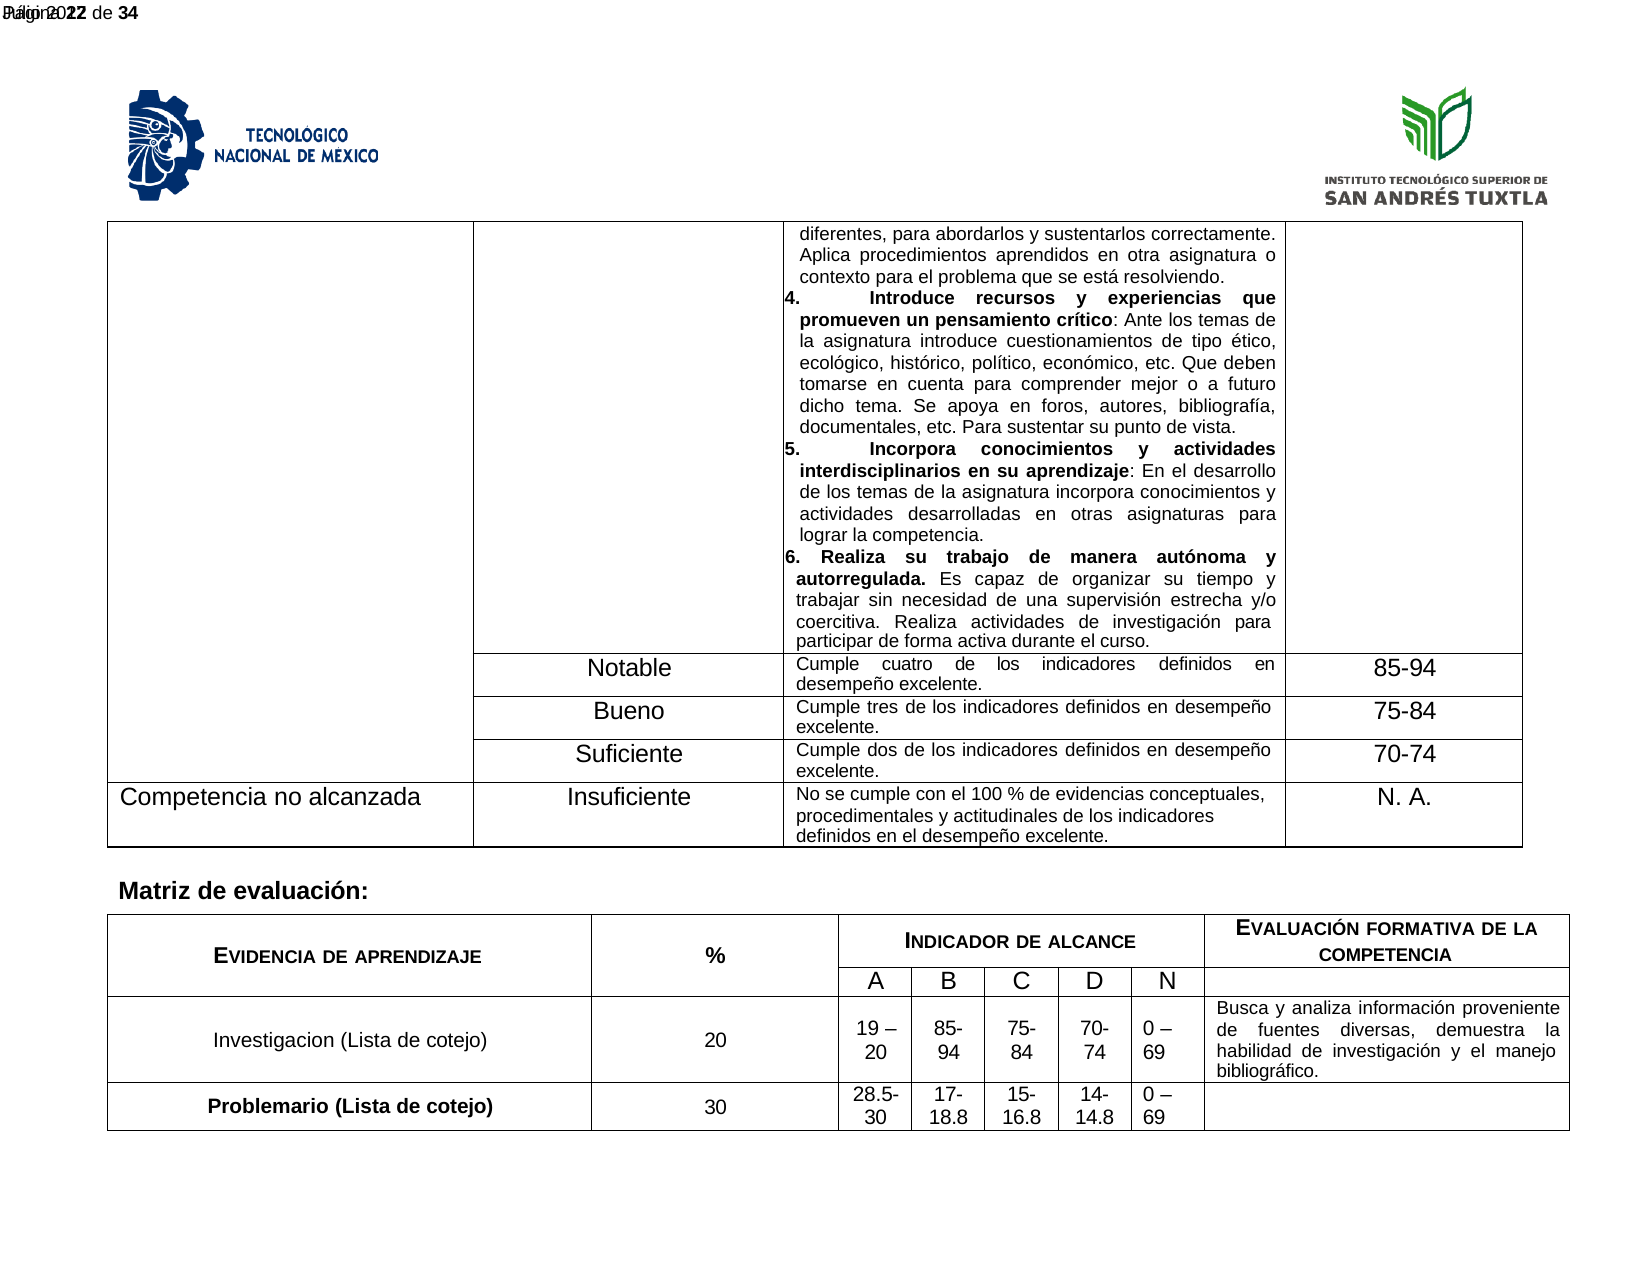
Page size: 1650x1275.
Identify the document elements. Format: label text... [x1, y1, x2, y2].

table_cell Cumple tres de los indicadores definidos en desempeño excelente. [784, 697, 1285, 739]
table_header Evidencia de aprendizaje [108, 915, 591, 996]
table_header Indicador de alcance [839, 915, 1204, 967]
table_cell 19 – 20 [839, 997, 911, 1082]
table_cell 70-74 [1286, 740, 1522, 782]
table_header % [592, 915, 838, 996]
table_cell Cumple cuatro de los indicadores definidos en desempeño excelente. [784, 654, 1285, 696]
table_cell 30 [592, 1083, 838, 1130]
table_cell [1205, 1083, 1569, 1130]
table_cell C [985, 968, 1058, 996]
table_cell 17- 18.8 [912, 1083, 984, 1130]
table_header Evaluación formativa de la competencia [1205, 915, 1569, 967]
table_cell 0 – 69 [1132, 997, 1204, 1082]
table_cell 70- 74 [1059, 997, 1131, 1082]
table_cell 28.5- 30 [839, 1083, 911, 1130]
table_cell 20 [592, 997, 838, 1082]
table_cell 85- 94 [912, 997, 984, 1082]
table_cell Bueno [474, 697, 783, 739]
table_cell 75- 84 [985, 997, 1058, 1082]
table_cell Competencia no alcanzada [108, 783, 473, 846]
text Matriz de evaluación: [118, 876, 1581, 904]
table_cell Suficiente [474, 740, 783, 782]
table_cell N [1132, 968, 1204, 996]
table_cell Insuficiente [474, 783, 783, 846]
table_cell B [912, 968, 984, 996]
table_cell [1205, 968, 1569, 996]
table_cell 75-84 [1286, 697, 1522, 739]
table_cell A [839, 968, 911, 996]
table_cell 15- 16.8 [985, 1083, 1058, 1130]
table_cell 14- 14.8 [1059, 1083, 1131, 1130]
table_cell Notable [474, 654, 783, 696]
picture [127, 90, 378, 201]
table_header [474, 222, 783, 653]
table_header diferentes, para abordarlos y sustentarlos correctamente. Aplica procedimientos aprendidos en otra asignatura o contexto para el problema que se está resolviendo. Introduce recursos y experiencias que promueven un pensamiento crítico: Ante los temas de la asignatura introduce cuestionamientos de tipo ético, ecológico, histórico, político, económico, etc. Que deben tomarse en cuenta para comprender mejor o a futuro dicho tema. Se apoya en foros, autores, bibliografía, documentales, etc. Para sustentar su punto de vista. Incorpora conocimientos y actividades interdisciplinarios en su aprendizaje: En el desarrollo de los temas de la asignatura incorpora conocimientos y actividades desarrolladas en otras asignaturas para lograr la competencia. Realiza su trabajo de manera autónoma y autorregulada. Es capaz de organizar su tiempo y trabajar sin necesidad de una supervisión estrecha y/o coercitiva. Realiza actividades de investigación para participar de forma activa durante el curso. [784, 222, 1285, 653]
picture [1325, 86, 1548, 205]
table_cell Problemario (Lista de cotejo) [108, 1083, 591, 1130]
table_cell Cumple dos de los indicadores definidos en desempeño excelente. [784, 740, 1285, 782]
table_cell 85-94 [1286, 654, 1522, 696]
table_cell 0 – 69 [1132, 1083, 1204, 1130]
table_cell Busca y analiza información proveniente de fuentes diversas, demuestra la habilidad de investigación y el manejo bibliográfico. [1205, 997, 1569, 1082]
table_header [108, 222, 473, 782]
table_cell D [1059, 968, 1131, 996]
table_cell No se cumple con el 100 % de evidencias conceptuales, procedimentales y actitudinales de los indicadores definidos en el desempeño excelente. [784, 783, 1285, 846]
table_cell N. A. [1286, 783, 1522, 846]
table_cell Investigacion (Lista de cotejo) [108, 997, 591, 1082]
table_header [1286, 222, 1522, 653]
